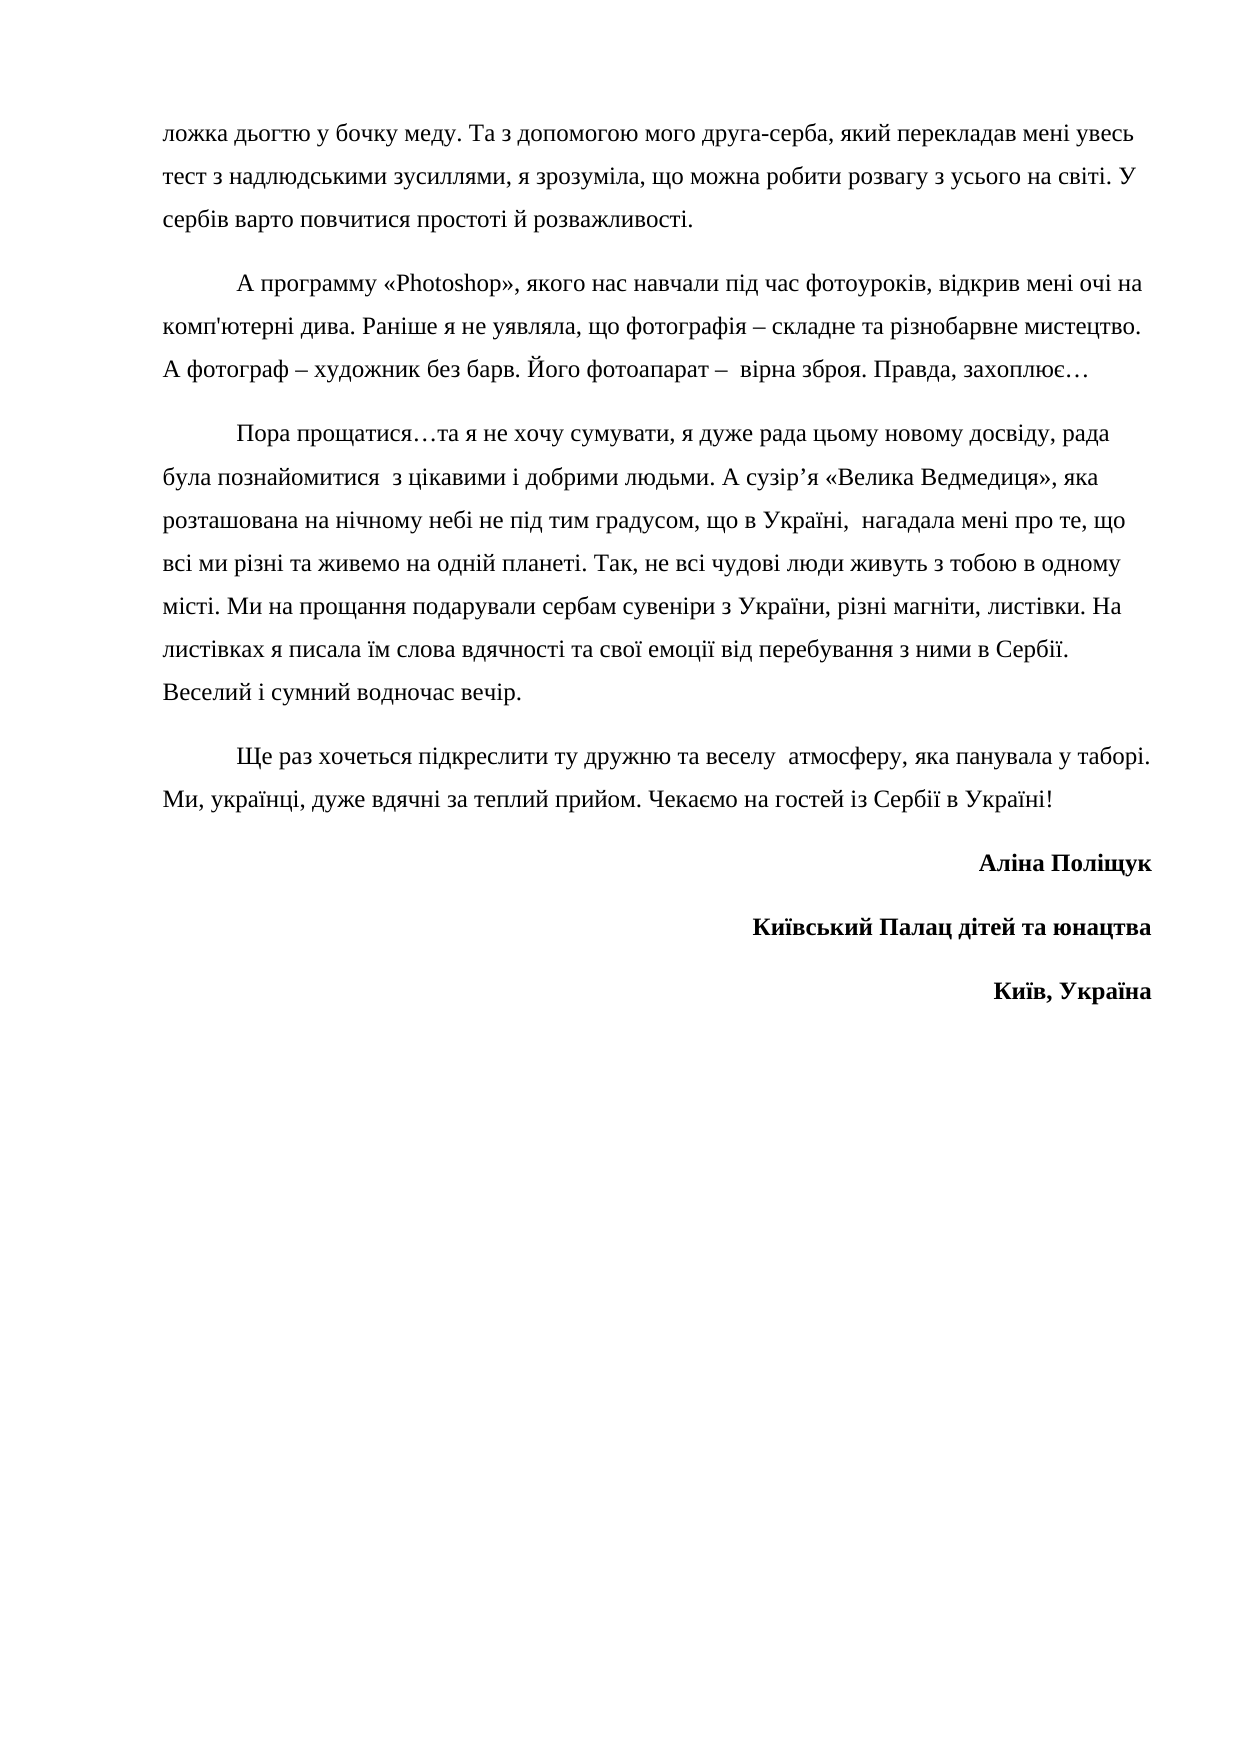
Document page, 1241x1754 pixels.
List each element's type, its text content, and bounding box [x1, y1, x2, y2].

text Київ, Україна [162, 976, 1152, 1005]
text Ще раз хочеться підкреслити ту дружню та веселу атмосферу, яка панувала у таборі. Ми, українці, дуже вдячні за теплий прийом. Чекаємо на гостей із Сербії в Україні! [162, 741, 1152, 813]
text А программу «Photoshop», якого нас навчали під час фотоуроків, відкрив мені очі на комп'ютерні дива. Раніше я не уявляла, що фотографія – складне та різнобарвне мистецтво. А фотограф – художник без барв. Його фотоапарат – вірна зброя. Правда, захоплює… [162, 268, 1152, 383]
text Пора прощатися…та я не хочу сумувати, я дуже рада цьому новому досвіду, рада була познайомитися з цікавими і добрими людьми. А сузір’я «Велика Ведмедиця», яка розташована на нічному небі не під тим градусом, що в Україні, нагадала мені про те, що всі ми різні та живемо на одній планеті. Так, не всі чудові люди живуть з тобою в одному місті. Ми на прощання подарували сербам сувеніри з України, різні магніти, листівки. На листівках я писала їм слова вдячності та свої емоції від перебування з ними в Сербії. Веселий і сумний водночас вечір. [162, 418, 1152, 706]
text Київський Палац дітей та юнацтва [162, 912, 1152, 941]
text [162, 118, 1152, 233]
text Аліна Поліщук [162, 848, 1152, 877]
